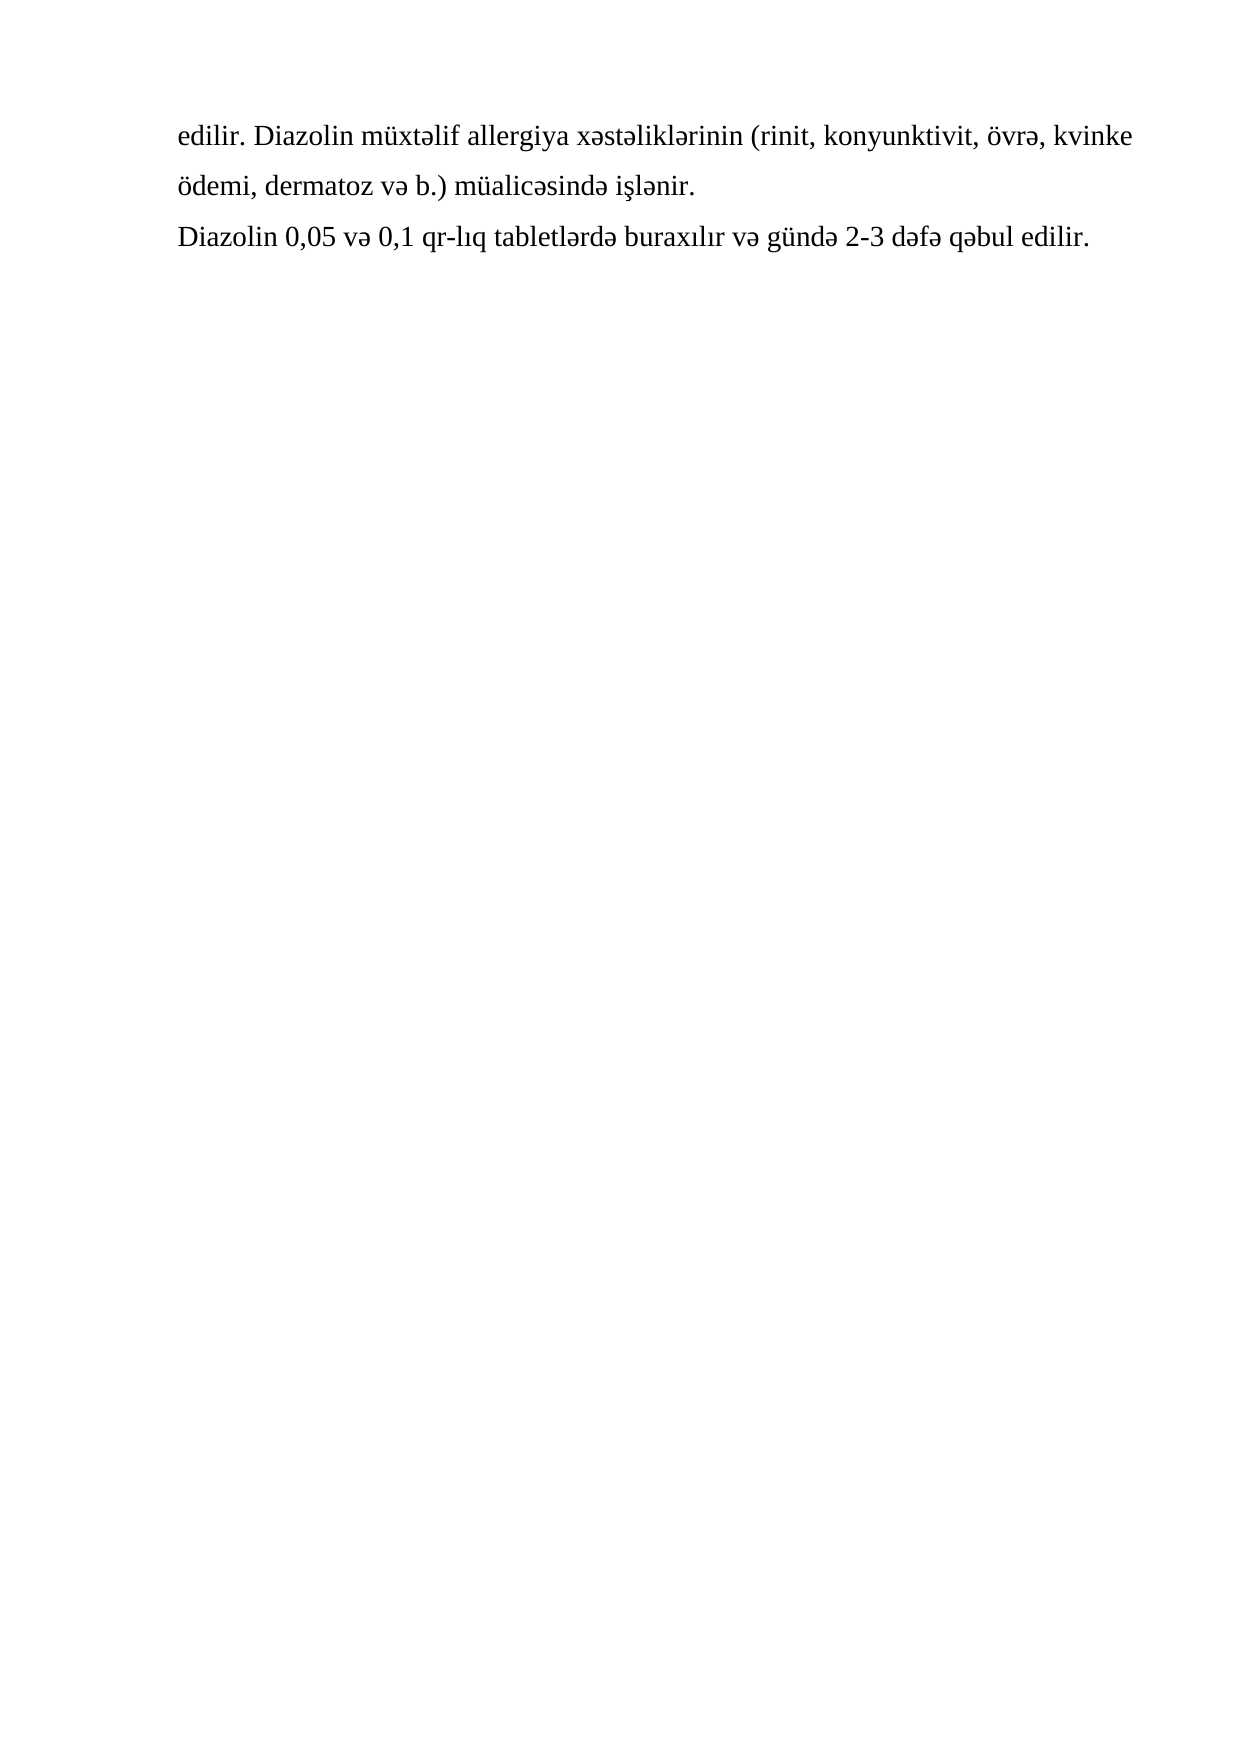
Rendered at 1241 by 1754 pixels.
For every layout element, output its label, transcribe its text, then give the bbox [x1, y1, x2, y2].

text Diazolin 0,05 və 0,1 qr-lıq tabletlərdə buraxılır və gündə 2-3 dəfə qəbul edilir. [177, 219, 1152, 252]
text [177, 118, 1152, 202]
